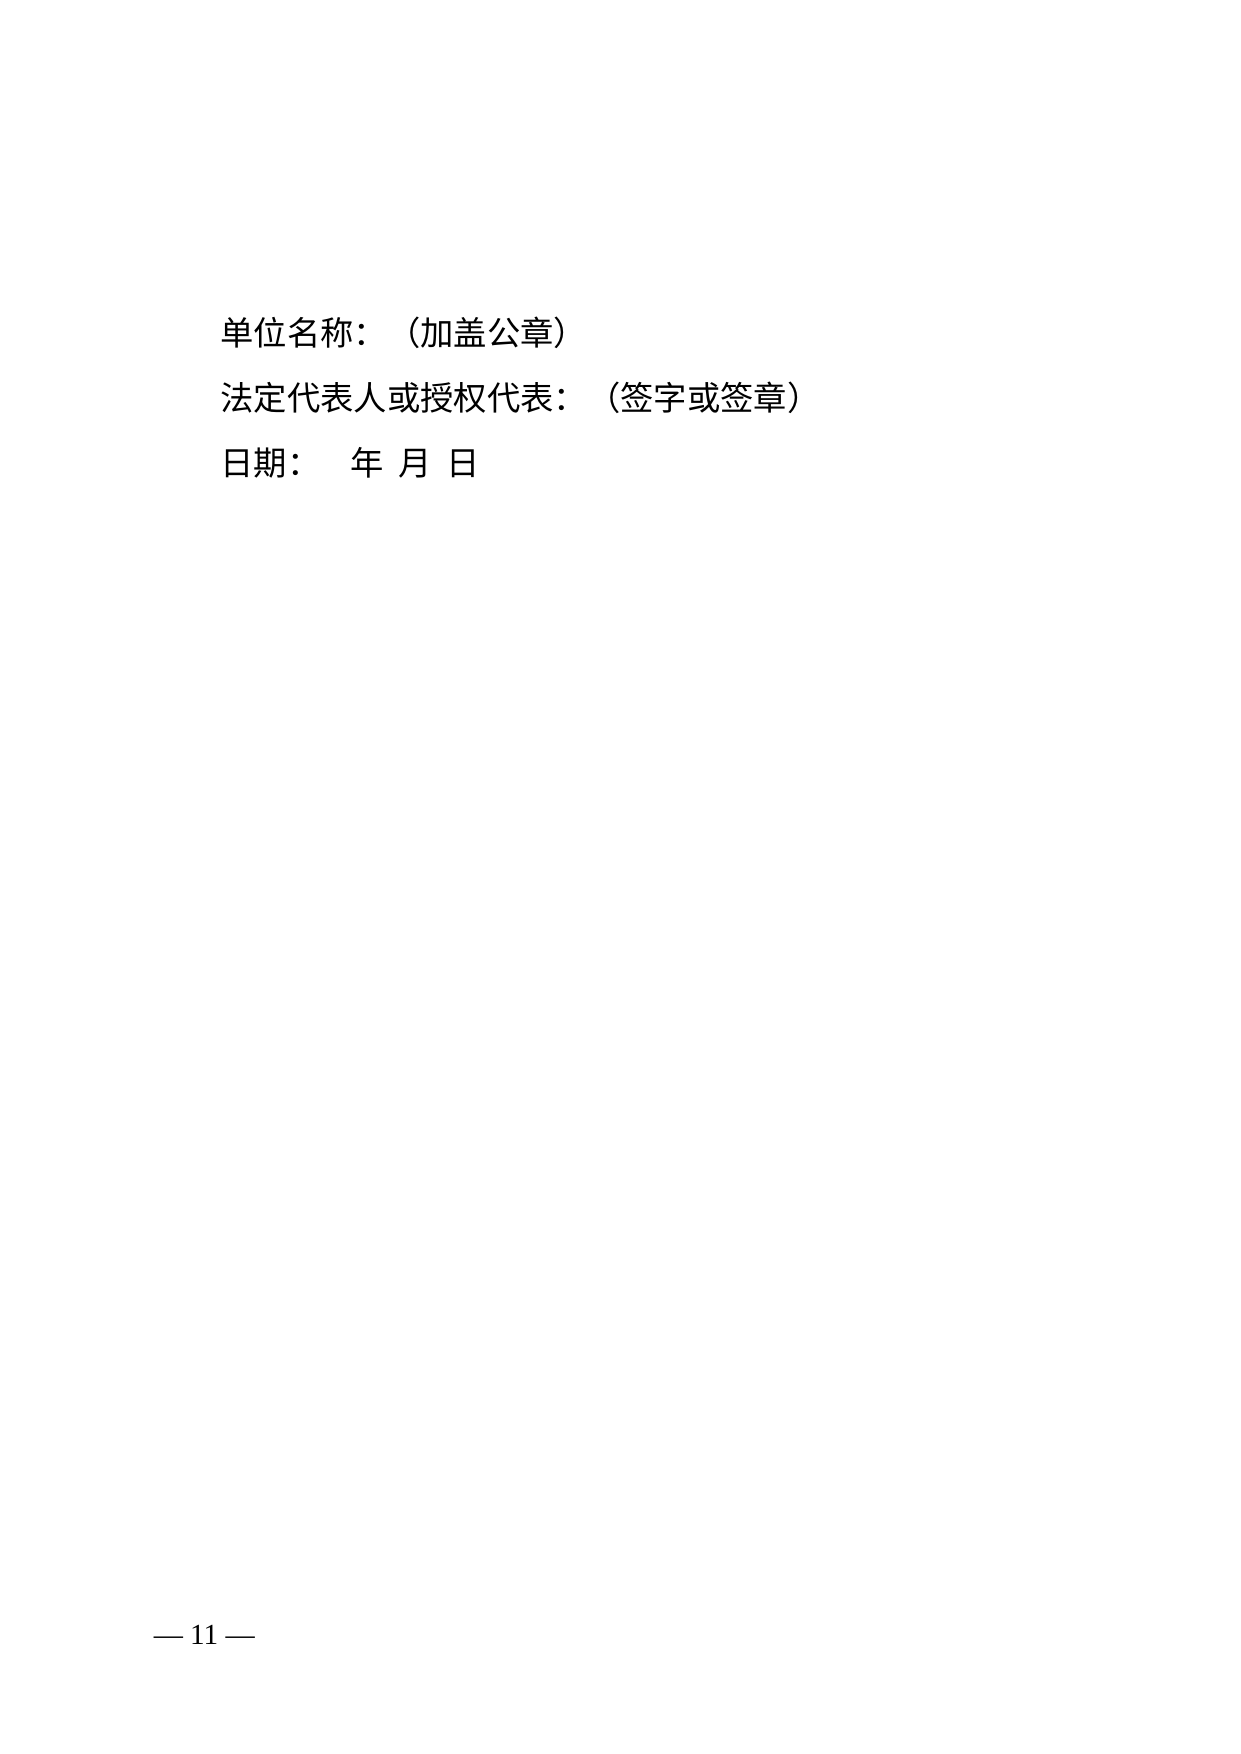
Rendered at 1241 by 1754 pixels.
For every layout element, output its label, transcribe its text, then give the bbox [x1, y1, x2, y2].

text 法定代表人或授权代表：（签字或签章） [153, 363, 1098, 428]
text 单位名称：（加盖公章） [153, 298, 1098, 363]
text 日期： 年 月 日 [153, 428, 1098, 493]
